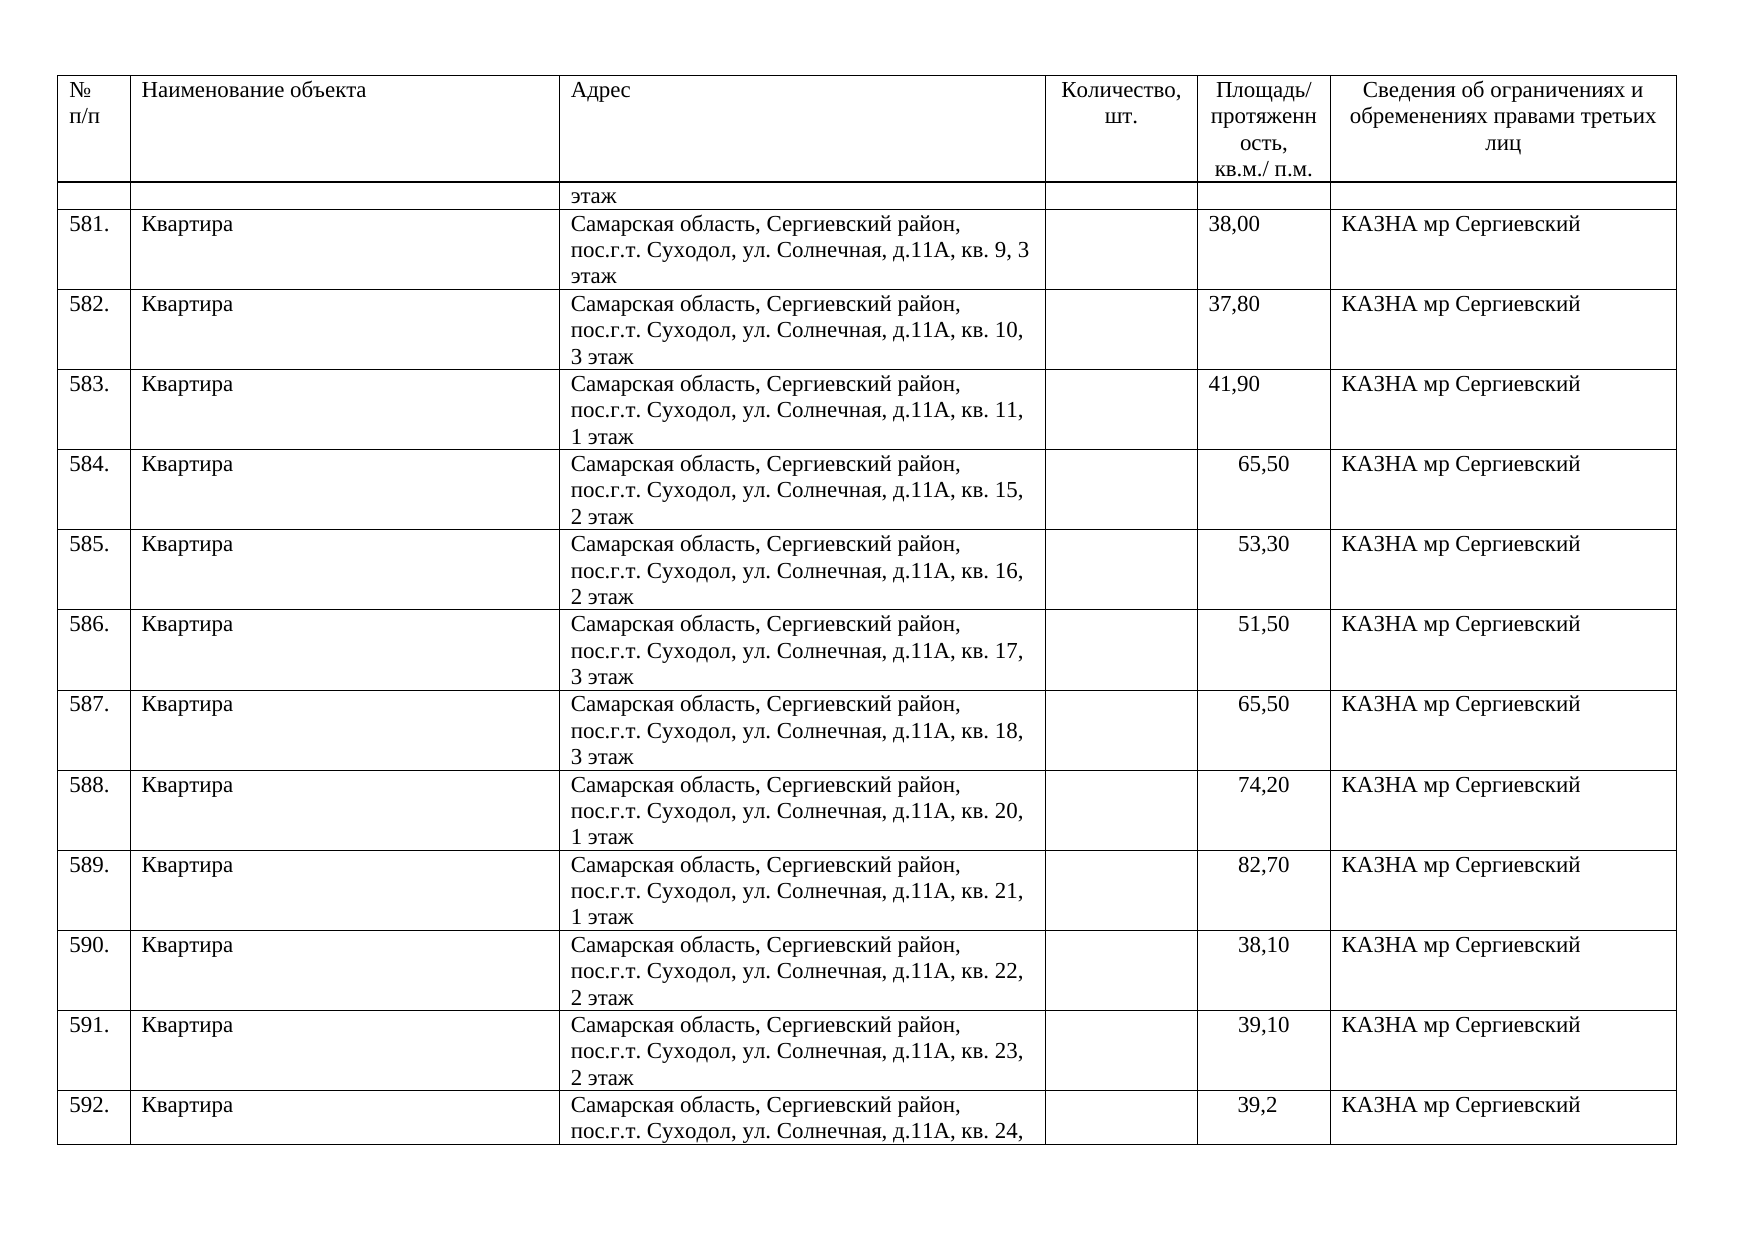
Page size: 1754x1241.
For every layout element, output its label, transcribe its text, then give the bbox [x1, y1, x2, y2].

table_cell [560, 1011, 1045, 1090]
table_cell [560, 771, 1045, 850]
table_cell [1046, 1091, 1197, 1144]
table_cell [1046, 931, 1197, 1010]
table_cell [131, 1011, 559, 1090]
table_header № п/п [58, 76, 130, 181]
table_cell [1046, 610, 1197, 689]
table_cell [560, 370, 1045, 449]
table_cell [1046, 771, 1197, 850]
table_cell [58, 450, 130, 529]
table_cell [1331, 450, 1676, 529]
table_header Количество, шт. [1046, 76, 1197, 181]
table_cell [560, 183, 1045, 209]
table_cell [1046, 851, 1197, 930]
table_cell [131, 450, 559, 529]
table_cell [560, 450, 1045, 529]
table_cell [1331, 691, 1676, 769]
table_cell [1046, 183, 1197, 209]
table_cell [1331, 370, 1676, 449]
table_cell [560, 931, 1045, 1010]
table_header Адрес [560, 76, 1045, 181]
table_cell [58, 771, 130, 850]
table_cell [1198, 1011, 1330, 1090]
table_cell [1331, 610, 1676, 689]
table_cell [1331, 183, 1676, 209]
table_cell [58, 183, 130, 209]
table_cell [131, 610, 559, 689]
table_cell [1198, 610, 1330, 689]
table_header Площадь/ протяженность, кв.м./ п.м. [1198, 76, 1330, 181]
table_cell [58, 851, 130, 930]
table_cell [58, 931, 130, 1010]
table_header Наименование объекта [131, 76, 559, 181]
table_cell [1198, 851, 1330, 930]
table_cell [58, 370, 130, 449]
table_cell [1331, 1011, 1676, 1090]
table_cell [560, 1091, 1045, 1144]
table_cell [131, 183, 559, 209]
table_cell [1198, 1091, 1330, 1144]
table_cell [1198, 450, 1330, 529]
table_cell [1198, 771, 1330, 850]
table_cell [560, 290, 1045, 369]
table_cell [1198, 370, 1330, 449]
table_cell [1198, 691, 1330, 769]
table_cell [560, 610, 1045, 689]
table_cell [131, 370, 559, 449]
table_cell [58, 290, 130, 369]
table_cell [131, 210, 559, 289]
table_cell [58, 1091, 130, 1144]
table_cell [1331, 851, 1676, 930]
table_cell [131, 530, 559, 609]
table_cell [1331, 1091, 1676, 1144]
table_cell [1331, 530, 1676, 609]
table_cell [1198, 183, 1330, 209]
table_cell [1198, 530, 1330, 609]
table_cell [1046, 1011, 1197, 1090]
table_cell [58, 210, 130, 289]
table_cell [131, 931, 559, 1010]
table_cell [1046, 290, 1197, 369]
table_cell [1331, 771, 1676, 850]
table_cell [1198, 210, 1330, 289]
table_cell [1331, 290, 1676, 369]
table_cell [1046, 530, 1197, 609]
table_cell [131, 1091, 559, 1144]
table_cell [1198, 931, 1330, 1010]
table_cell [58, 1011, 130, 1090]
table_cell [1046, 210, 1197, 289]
table_header Сведения об ограничениях и обременениях правами третьих лиц [1331, 76, 1676, 181]
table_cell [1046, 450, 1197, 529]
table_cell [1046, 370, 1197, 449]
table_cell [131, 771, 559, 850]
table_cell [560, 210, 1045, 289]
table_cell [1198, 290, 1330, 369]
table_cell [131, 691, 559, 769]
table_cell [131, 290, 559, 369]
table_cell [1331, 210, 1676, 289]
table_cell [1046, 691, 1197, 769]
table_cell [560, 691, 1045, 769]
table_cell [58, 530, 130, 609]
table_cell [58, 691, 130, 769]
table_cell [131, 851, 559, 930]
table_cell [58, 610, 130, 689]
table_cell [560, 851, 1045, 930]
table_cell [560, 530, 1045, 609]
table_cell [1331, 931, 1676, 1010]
